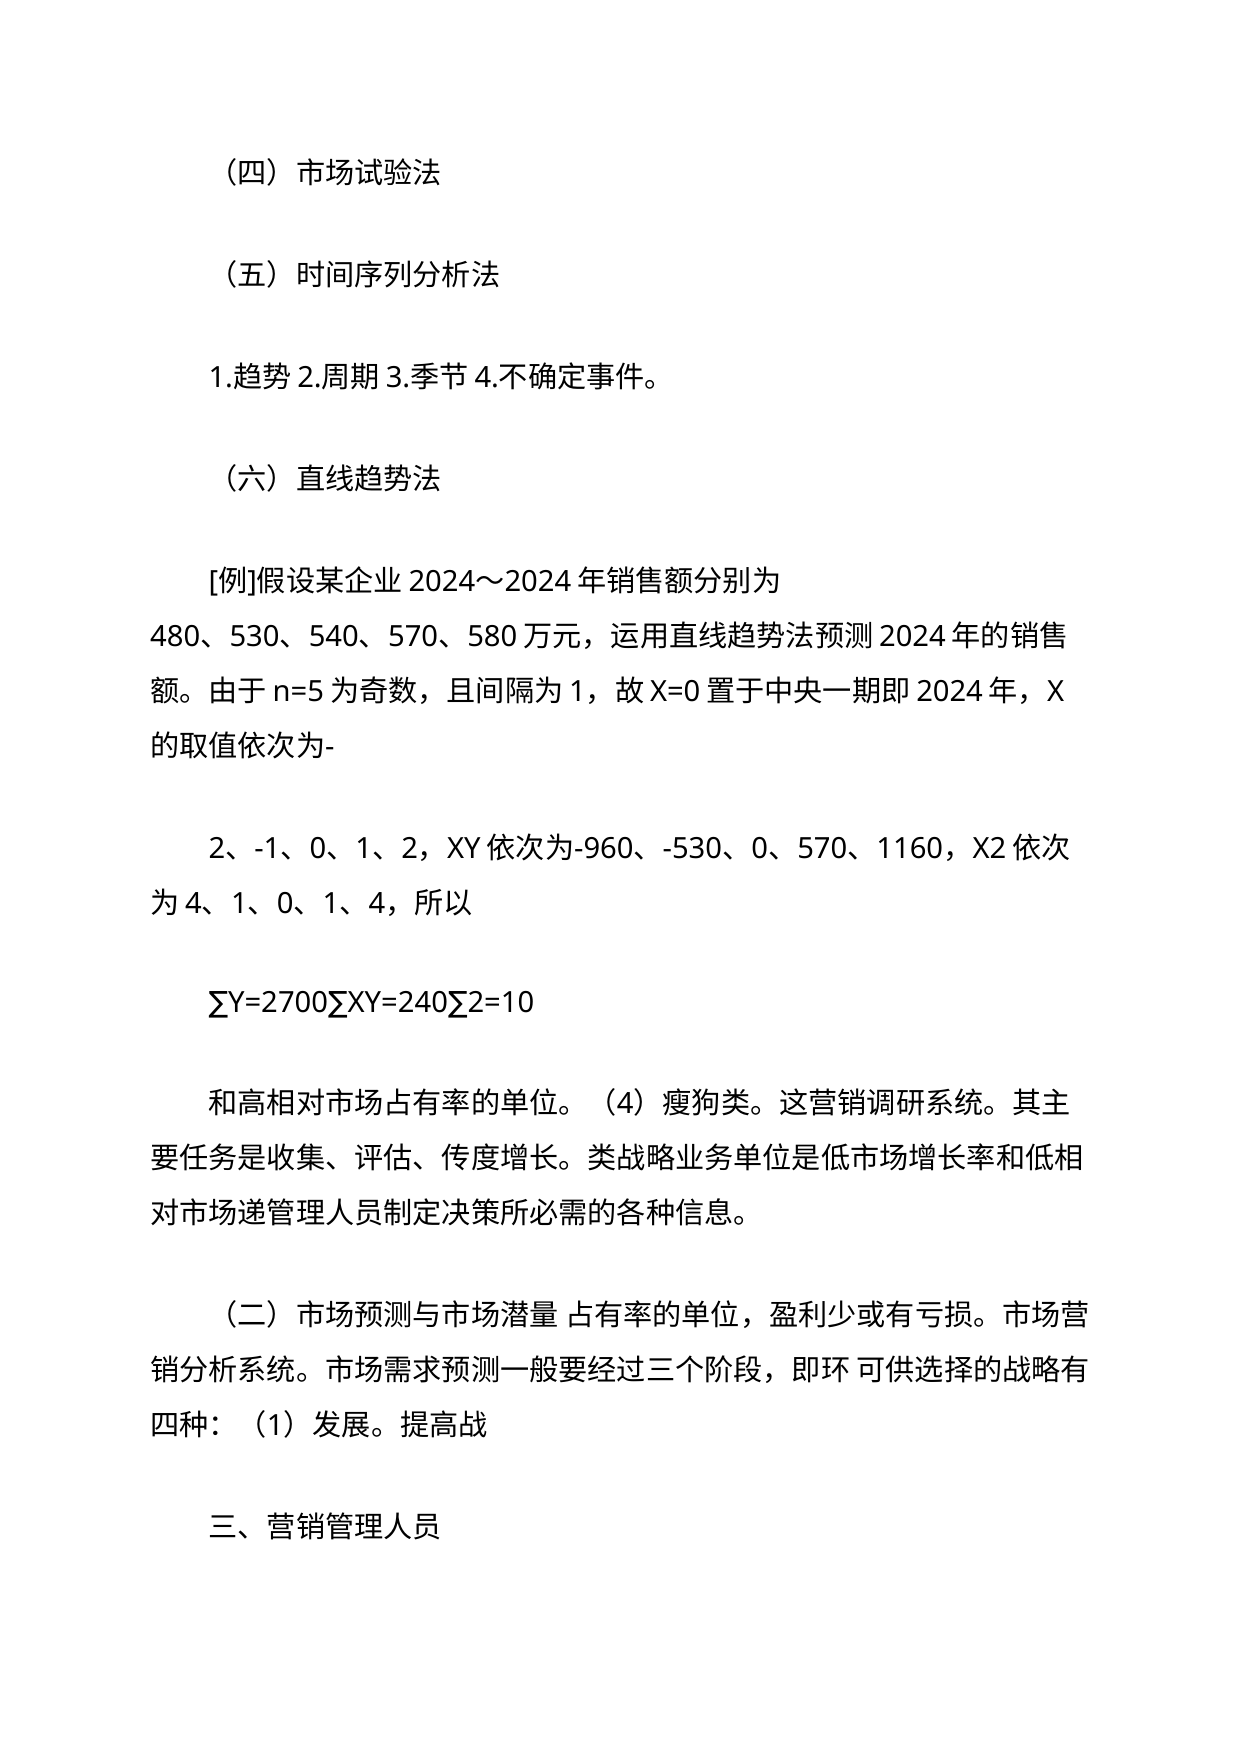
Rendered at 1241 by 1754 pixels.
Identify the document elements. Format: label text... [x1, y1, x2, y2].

text （五）时间序列分析法 [150, 252, 1090, 294]
text （四）市场试验法 [150, 150, 1090, 192]
text 2、-1、0、1、2，XY依次为-960、-530、0、570、1160，X2依次为4、1、0、1、4，所以 [150, 824, 1090, 922]
text 三、营销管理人员 [150, 1503, 1090, 1545]
text （二）市场预测与市场潜量 占有率的单位，盈利少或有亏损。市场营销分析系统。市场需求预测一般要经过三个阶段，即环 可供选择的战略有四种：（1）发展。提高战 [150, 1291, 1090, 1443]
text 和高相对市场占有率的单位。（4）瘦狗类。这营销调研系统。其主要任务是收集、评估、传度增长。类战略业务单位是低市场增长率和低相对市场递管理人员制定决策所必需的各种信息。 [150, 1080, 1090, 1232]
text ∑Y=2700∑XY=240∑2=10 [150, 981, 1090, 1021]
text [例]假设某企业2024～2024年销售额分别为480、530、540、570、580万元，运用直线趋势法预测2024年的销售额。由于n=5为奇数，且间隔为1，故X=0置于中央一期即2024年，X的取值依次为- [150, 557, 1090, 765]
text 1.趋势2.周期3.季节4.不确定事件。 [150, 353, 1090, 396]
text （六）直线趋势法 [150, 456, 1090, 498]
